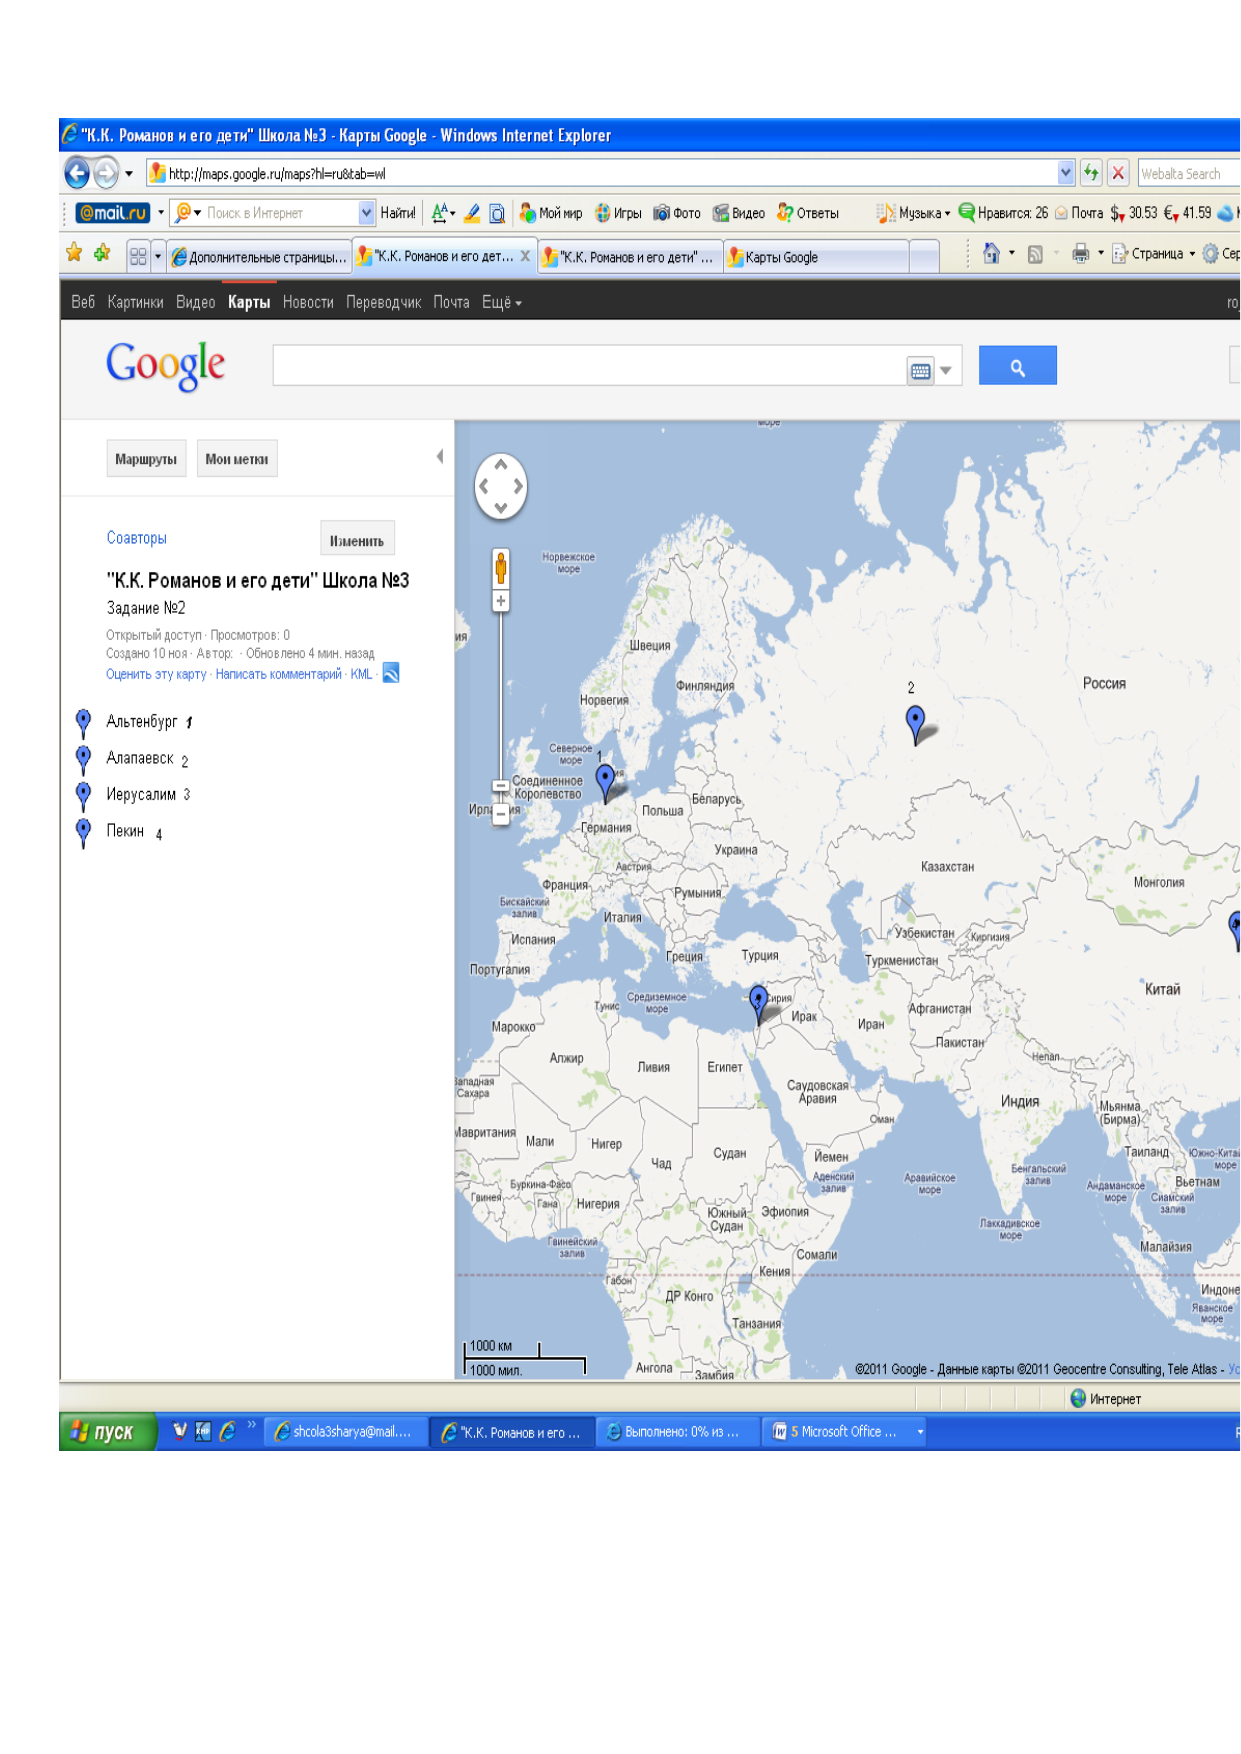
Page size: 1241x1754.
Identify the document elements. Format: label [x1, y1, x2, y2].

picture [59, 118, 1241, 1451]
